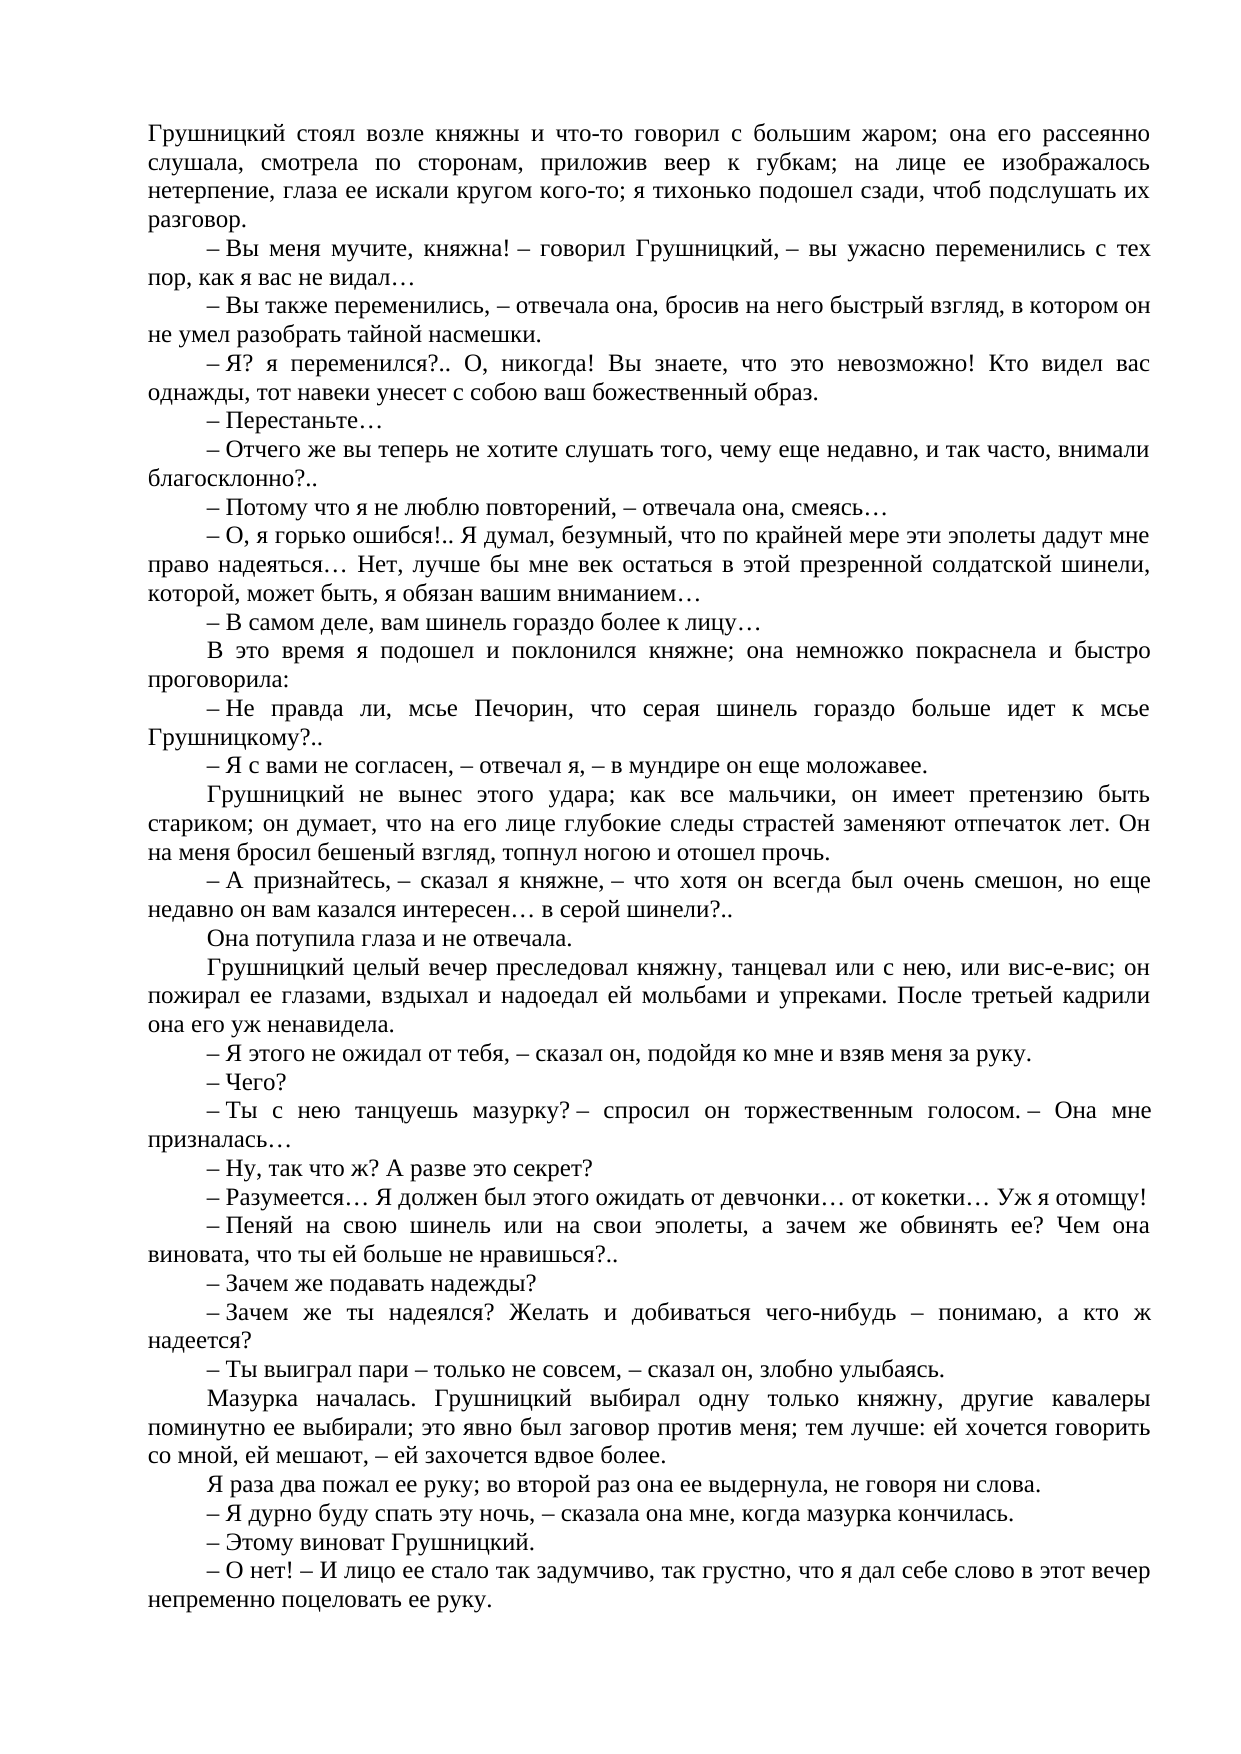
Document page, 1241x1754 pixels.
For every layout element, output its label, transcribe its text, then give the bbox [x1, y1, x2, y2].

text – Потому что я не люблю повторений, – отвечала она, смеясь… [148, 492, 1152, 521]
text – Перестаньте… [148, 406, 1152, 434]
text – Чего? [148, 1067, 1152, 1096]
text – Пеняй на свою шинель или на свои эполеты, а зачем же обвинять ее? Чем она виновата, что ты ей больше не нравишься?.. [148, 1211, 1152, 1268]
text – В самом деле, вам шинель гораздо более к лицу… [148, 607, 1152, 636]
text – Я? я переменился?.. О, никогда! Вы знаете, что это невозможно! Кто видел вас однажды, тот навеки унесет с собою ваш божественный образ. [148, 348, 1152, 406]
text – Зачем же ты надеялся? Желать и добиваться чего-нибудь – понимаю, а кто ж надеется? [148, 1297, 1152, 1354]
text Она потупила глаза и не отвечала. [148, 923, 1152, 952]
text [148, 118, 1152, 233]
text – Я этого не ожидал от тебя, – сказал он, подойдя ко мне и взяв меня за руку. [148, 1038, 1152, 1067]
text Грушницкий целый вечер преследовал княжну, танцевал или с нею, или вис-e-вис; он пожирал ее глазами, вздыхал и надоедал ей мольбами и упреками. После третьей кадрили она его уж ненавидела. [148, 952, 1152, 1038]
text – Ну, так что ж? А разве это секрет? [148, 1153, 1152, 1182]
text Мазурка началась. Грушницкий выбирал одну только княжну, другие кавалеры поминутно ее выбирали; это явно был заговор против меня; тем лучше: ей хочется говорить со мной, ей мешают, – ей захочется вдвое более. [148, 1383, 1152, 1469]
text – О нет! – И лицо ее стало так задумчиво, так грустно, что я дал себе слово в этот вечер непременно поцеловать ее руку. [148, 1556, 1152, 1613]
text – Зачем же подавать надежды? [148, 1268, 1152, 1297]
text – Разумеется… Я должен был этого ожидать от девчонки… от кокетки… Уж я отомщу! [148, 1182, 1152, 1211]
text – Я с вами не согласен, – отвечал я, – в мундире он еще моложавее. [148, 751, 1152, 779]
text Грушницкий не вынес этого удара; как все мальчики, он имеет претензию быть стариком; он думает, что на его лице глубокие следы страстей заменяют отпечаток лет. Он на меня бросил бешеный взгляд, топнул ногою и отошел прочь. [148, 779, 1152, 866]
text – Ты выиграл пари – только не совсем, – сказал он, злобно улыбаясь. [148, 1354, 1152, 1383]
text – Не правда ли, мсье Печорин, что серая шинель гораздо больше идет к мсье Грушницкому?.. [148, 693, 1152, 751]
text – Вы меня мучите, княжна! – говорил Грушницкий, – вы ужасно переменились с тех пор, как я вас не видал… [148, 233, 1152, 291]
text – О, я горько ошибся!.. Я думал, безумный, что по крайней мере эти эполеты дадут мне право надеяться… Нет, лучше бы мне век остаться в этой презренной солдатской шинели, которой, может быть, я обязан вашим вниманием… [148, 521, 1152, 607]
text – Этому виноват Грушницкий. [148, 1527, 1152, 1556]
text В это время я подошел и поклонился княжне; она немножко покраснела и быстро проговорила: [148, 636, 1152, 693]
text – Я дурно буду спать эту ночь, – сказала она мне, когда мазурка кончилась. [148, 1498, 1152, 1527]
text – Отчего же вы теперь не хотите слушать того, чему еще недавно, и так часто, внимали благосклонно?.. [148, 434, 1152, 492]
text – Ты с нею танцуешь мазурку? – спросил он торжественным голосом. – Она мне призналась… [148, 1096, 1152, 1153]
text – А признайтесь, – сказал я княжне, – что хотя он всегда был очень смешон, но еще недавно он вам казался интересен… в серой шинели?.. [148, 866, 1152, 923]
text – Вы также переменились, – отвечала она, бросив на него быстрый взгляд, в котором он не умел разобрать тайной насмешки. [148, 291, 1152, 348]
text Я раза два пожал ее руку; во второй раз она ее выдернула, не говоря ни слова. [148, 1469, 1152, 1498]
